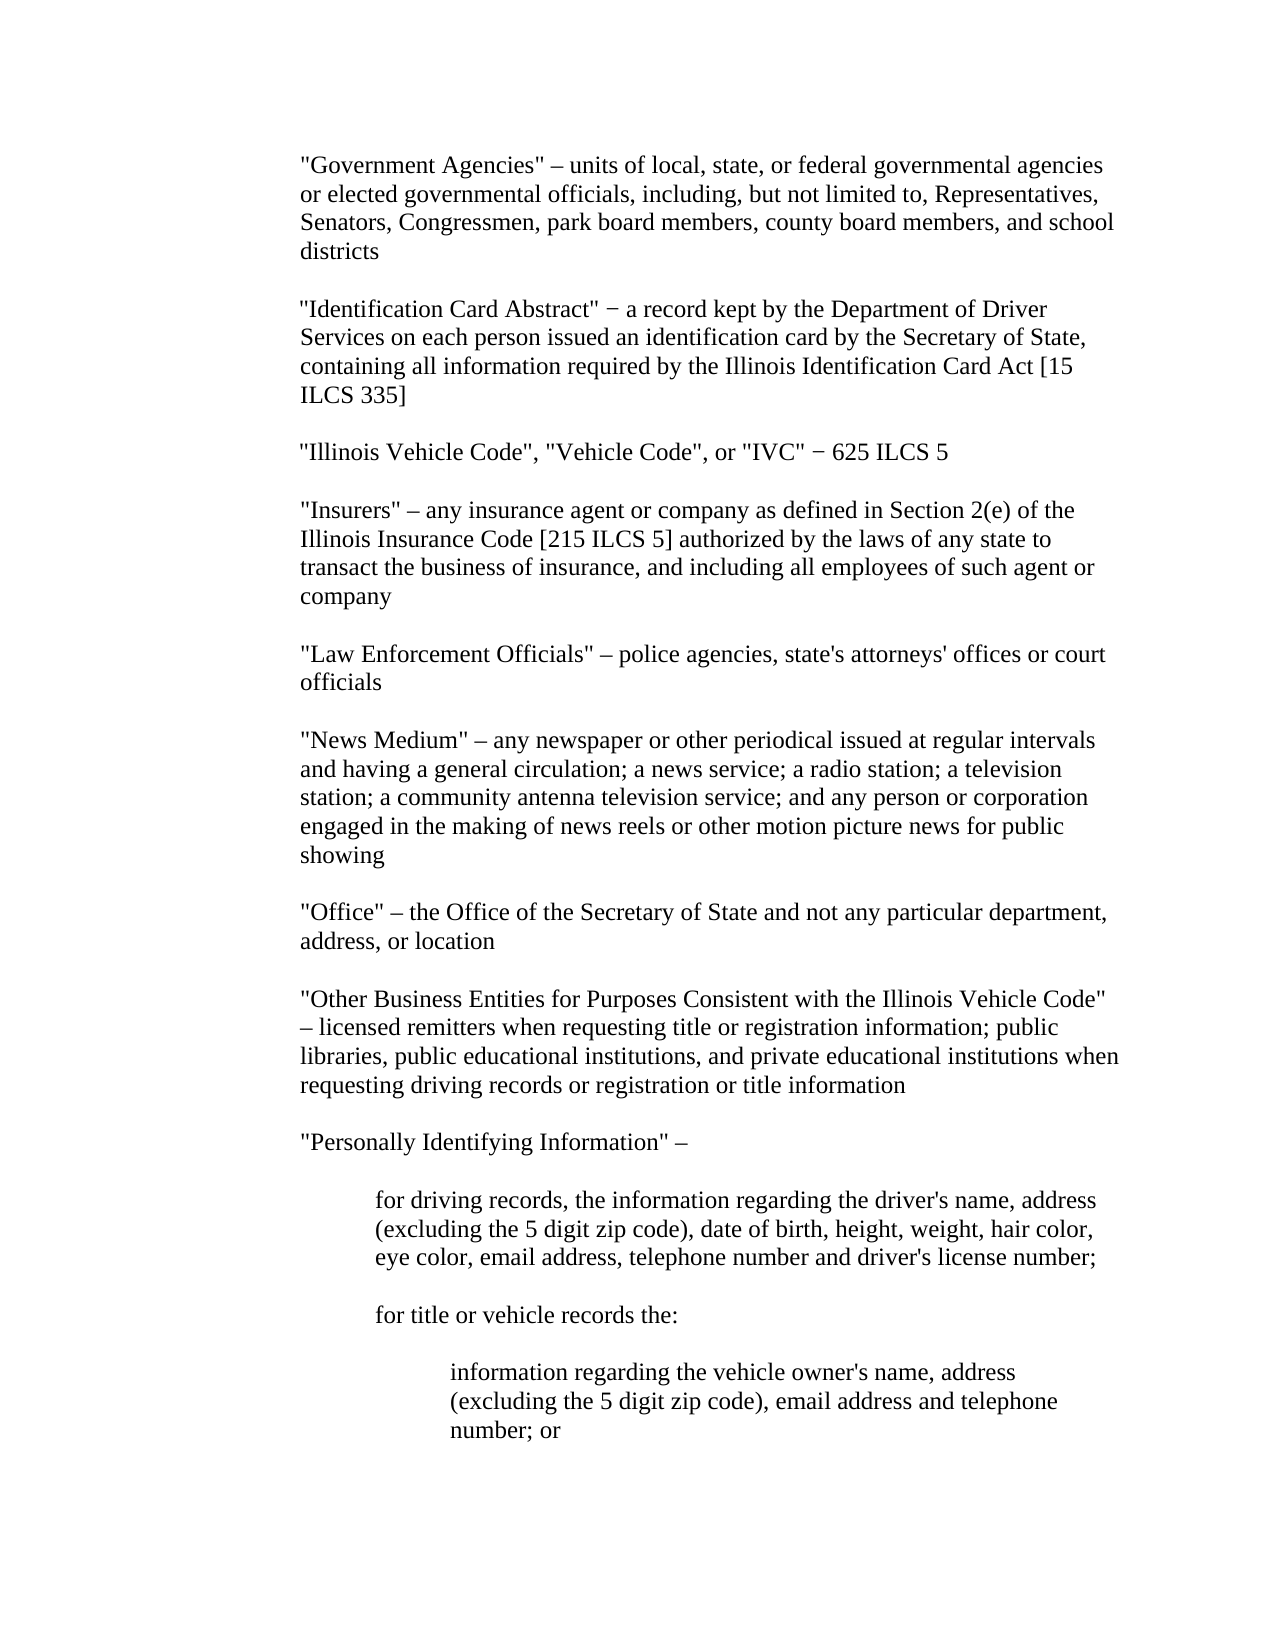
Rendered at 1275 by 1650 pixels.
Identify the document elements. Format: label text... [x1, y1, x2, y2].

text for title or vehicle records the: [375, 1300, 1125, 1329]
text "Insurers" – any insurance agent or company as defined in Section 2(e) of the Illinois Insurance Code [215 ILCS 5] authorized by the laws of any state to transact the business of insurance, and including all employees of such agent or company [300, 495, 1125, 610]
text for driving records, the information regarding the driver's name, address (excluding the 5 digit zip code), date of birth, height, weight, hair color, eye color, email address, telephone number and driver's license number; [375, 1185, 1125, 1271]
text "Identification Card Abstract" − a record kept by the Department of Driver Services on each person issued an identification card by the Secretary of State, containing all information required by the Illinois Identification Card Act [15 ILCS 335] [298, 294, 1125, 409]
text "News Medium" – any newspaper or other periodical issued at regular intervals and having a general circulation; a news service; a radio station; a television station; a community antenna television service; and any person or corporation engaged in the making of news reels or other motion picture news for public showing [300, 725, 1125, 869]
text "Law Enforcement Officials" – police agencies, state's attorneys' offices or court officials [300, 639, 1125, 696]
text "Government Agencies" – units of local, state, or federal governmental agencies or elected governmental officials, including, but not limited to, Representatives, Senators, Congressmen, park board members, county board members, and school districts [300, 150, 1125, 265]
text "Personally Identifying Information" – [300, 1127, 1125, 1156]
text information regarding the vehicle owner's name, address (excluding the 5 digit zip code), email address and telephone number; or [450, 1357, 1125, 1444]
text "Other Business Entities for Purposes Consistent with the Illinois Vehicle Code" – licensed remitters when requesting title or registration information; public libraries, public educational institutions, and private educational institutions when requesting driving records or registration or title information [300, 984, 1125, 1099]
text "Illinois Vehicle Code", "Vehicle Code", or "IVC" − 625 ILCS 5 [298, 437, 1125, 466]
text "Office" – the Office of the Secretary of State and not any particular department, address, or location [300, 897, 1125, 955]
